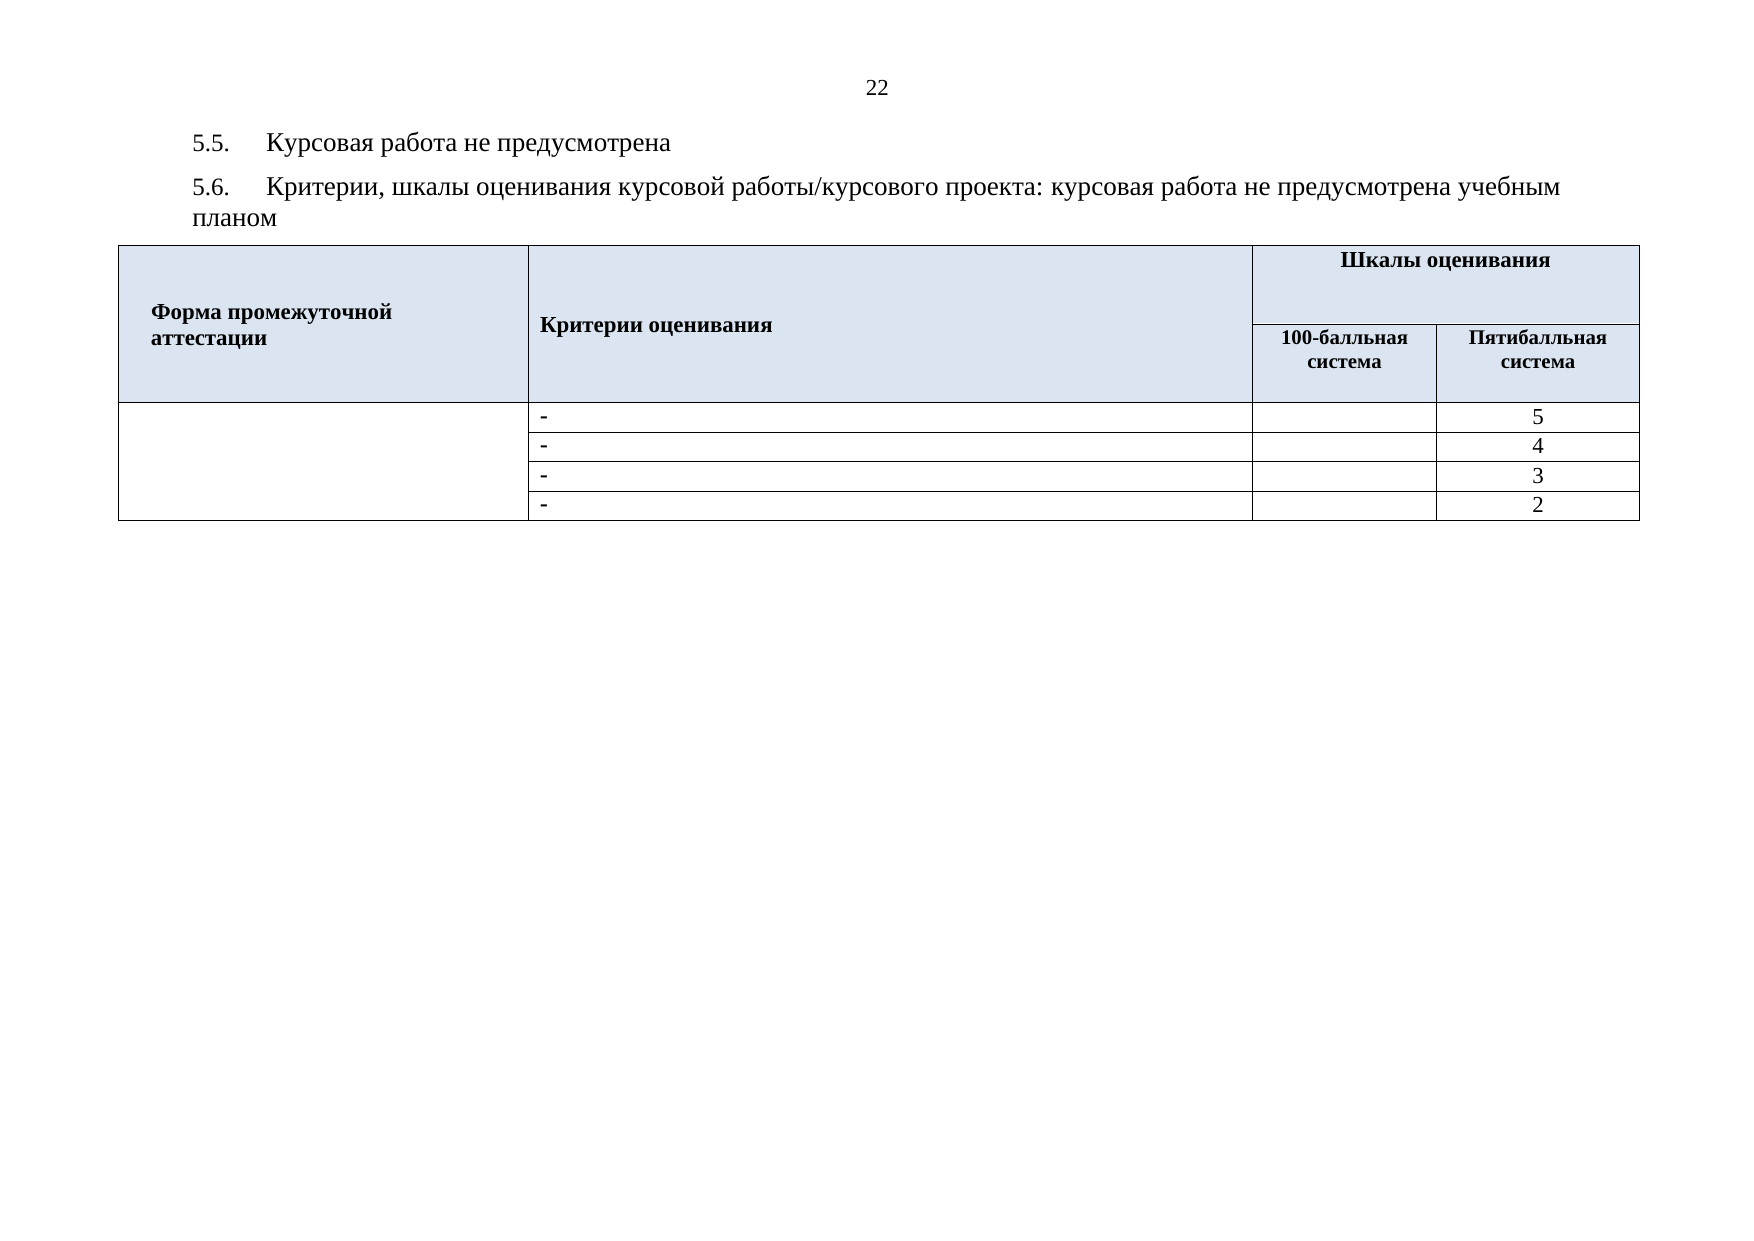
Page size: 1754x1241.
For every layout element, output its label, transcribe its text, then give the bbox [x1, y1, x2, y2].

table_cell [1253, 492, 1436, 520]
table_cell [529, 462, 1252, 491]
subtitle Курсовая работа не предусмотрена [192, 127, 1636, 158]
table_cell Пятибалльная система [1437, 325, 1639, 402]
table_cell [529, 403, 1252, 432]
table_cell 100-балльная система [1253, 325, 1436, 402]
table_header Шкалы оценивания [1253, 246, 1639, 323]
table_cell [1253, 462, 1436, 491]
table_cell [1253, 403, 1436, 432]
table_header Форма промежуточной аттестации [119, 246, 528, 402]
table_header Критерии оценивания [529, 246, 1252, 402]
table_cell 4 [1437, 433, 1639, 461]
table_cell 5 [1437, 403, 1639, 432]
subtitle Критерии, шкалы оценивания курсовой работы/курсового проекта: курсовая работа не предусмотрена учебным планом [192, 170, 1636, 232]
table_cell [529, 433, 1252, 461]
table_cell [119, 403, 528, 520]
table_cell [529, 492, 1252, 520]
table_cell 2 [1437, 492, 1639, 520]
table_cell [1253, 433, 1436, 461]
table_cell 3 [1437, 462, 1639, 491]
